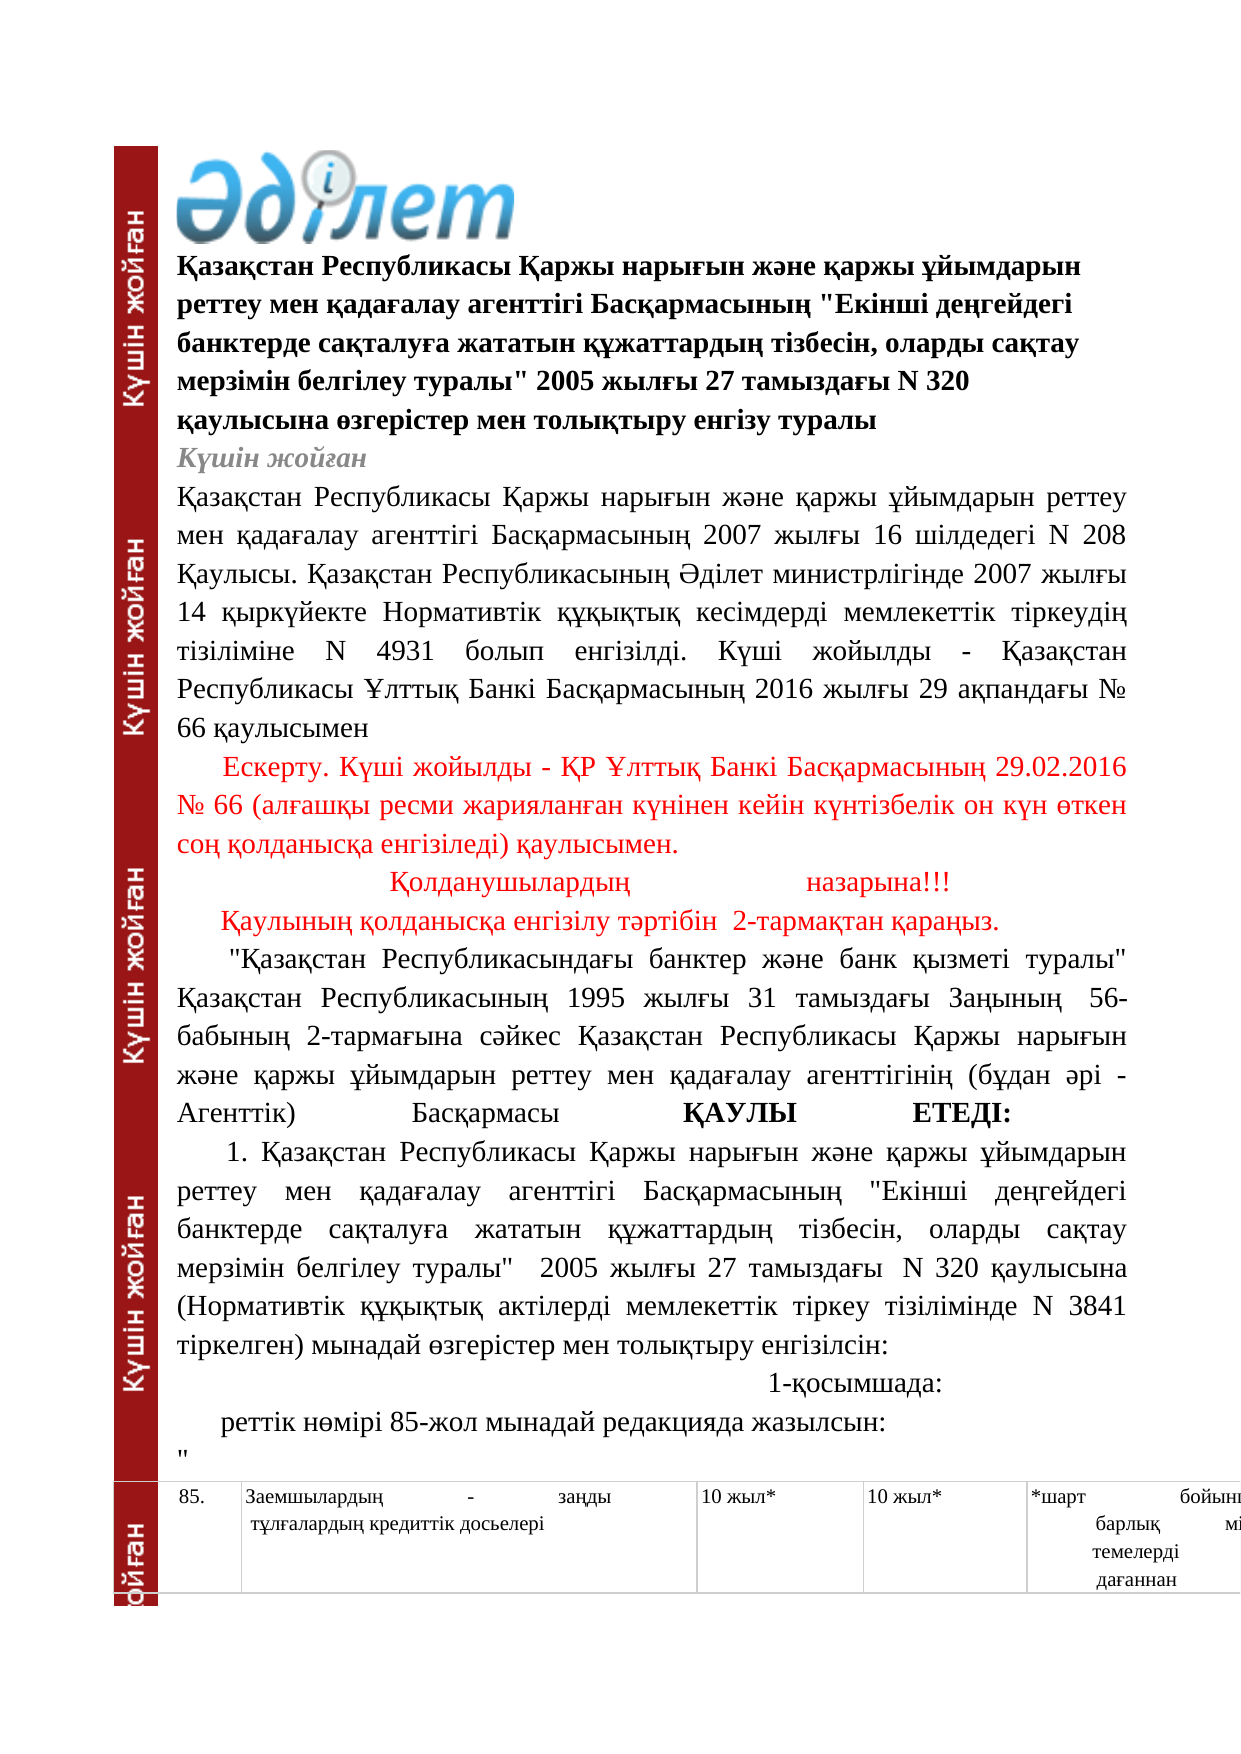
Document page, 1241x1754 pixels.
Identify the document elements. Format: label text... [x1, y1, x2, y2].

picture [114, 435, 158, 440]
picture [114, 1476, 158, 1481]
picture [114, 1360, 158, 1365]
picture [114, 936, 158, 941]
table_header 10 жыл* [864, 1482, 1026, 1592]
text Күшін жойған [112, 440, 1128, 474]
picture [114, 1594, 158, 1606]
text Қазақстан Республикасы Қаржы нарығын және қаржы ұйымдарын реттеу мен қадағалау агенттігі Басқармасының "Екінші деңгейдегі банктерде сақталуға жататын құжаттардың тізбесін, оларды сақтау мерзімін белгілеу туралы" 2005 жылғы 27 тамыздағы N 320 қаулысына өзгерістер мен толықтыру енгізу туралы [112, 248, 1128, 435]
table_header Заемшылардың - заңды тұлғалардың кредиттік досьелері [242, 1482, 696, 1592]
text 1-қосымшада: реттік нөмірі 85-жол мынадай редакцияда жазылсын: [112, 1365, 1128, 1437]
picture [114, 474, 158, 479]
text Ескерту. Күші жойылды - ҚР Ұлттық Банкі Басқармасының 29.02.2016 № 66 (алғашқы ресми жарияланған күнінен кейін күнтізбелік он күн өткен соң қолданысқа енгізіледі) қаулысымен. [112, 749, 1128, 859]
picture [114, 1437, 158, 1442]
table_header 10 жыл* [698, 1482, 863, 1592]
table_header *шарт бойынша барлық міндет- темелерді орын- дағаннан кейін және оның қол- данылу мерзімі аяқталғаннан кейін [1028, 1482, 1240, 1592]
text "Қазақстан Республикасындағы банктер және банк қызметі туралы" Қазақстан Республикасының 1995 жылғы 31 тамыздағы Заңының 56-бабының 2-тармағына сәйкес Қазақстан Республикасы Қаржы нарығын және қаржы ұйымдарын реттеу мен қадағалау агенттігінің (бұдан әрі - Агенттік) Басқармасы ҚАУЛЫ ЕТЕДІ: 1. Қазақстан Республикасы Қаржы нарығын және қаржы ұйымдарын реттеу мен қадағалау агенттігі Басқармасының "Екінші деңгейдегі банктерде сақталуға жататын құжаттардың тізбесін, оларды сақтау мерзімін белгілеу туралы" 2005 жылғы 27 тамыздағы N 320 қаулысына (Нормативтік құқықтық актілерді мемлекеттік тіркеу тізілімінде N 3841 тіркелген) мынадай өзгерістер мен толықтыру енгізілсін: [112, 941, 1128, 1360]
picture [114, 146, 158, 248]
text Қолданушылардың назарына!!! Қаулының қолданысқа енгізілу тәртібін 2-тармақтан қараңыз. [112, 864, 1128, 936]
table_header 85. [114, 1482, 241, 1592]
picture [114, 859, 158, 864]
picture [114, 744, 158, 749]
picture [176, 150, 515, 244]
text Қазақстан Республикасы Қаржы нарығын және қаржы ұйымдарын реттеу мен қадағалау агенттігі Басқармасының 2007 жылғы 16 шілдедегі N 208 Қаулысы. Қазақстан Республикасының Әділет министрлігінде 2007 жылғы 14 қыркүйекте Нормативтік құқықтық кесімдерді мемлекеттік тіркеудің тізіліміне N 4931 болып енгізілді. Күші жойылды - Қазақстан Республикасы Ұлттық Банкі Басқармасының 2016 жылғы 29 ақпандағы № 66 қаулысымен [112, 479, 1128, 744]
text " [112, 1442, 1128, 1476]
